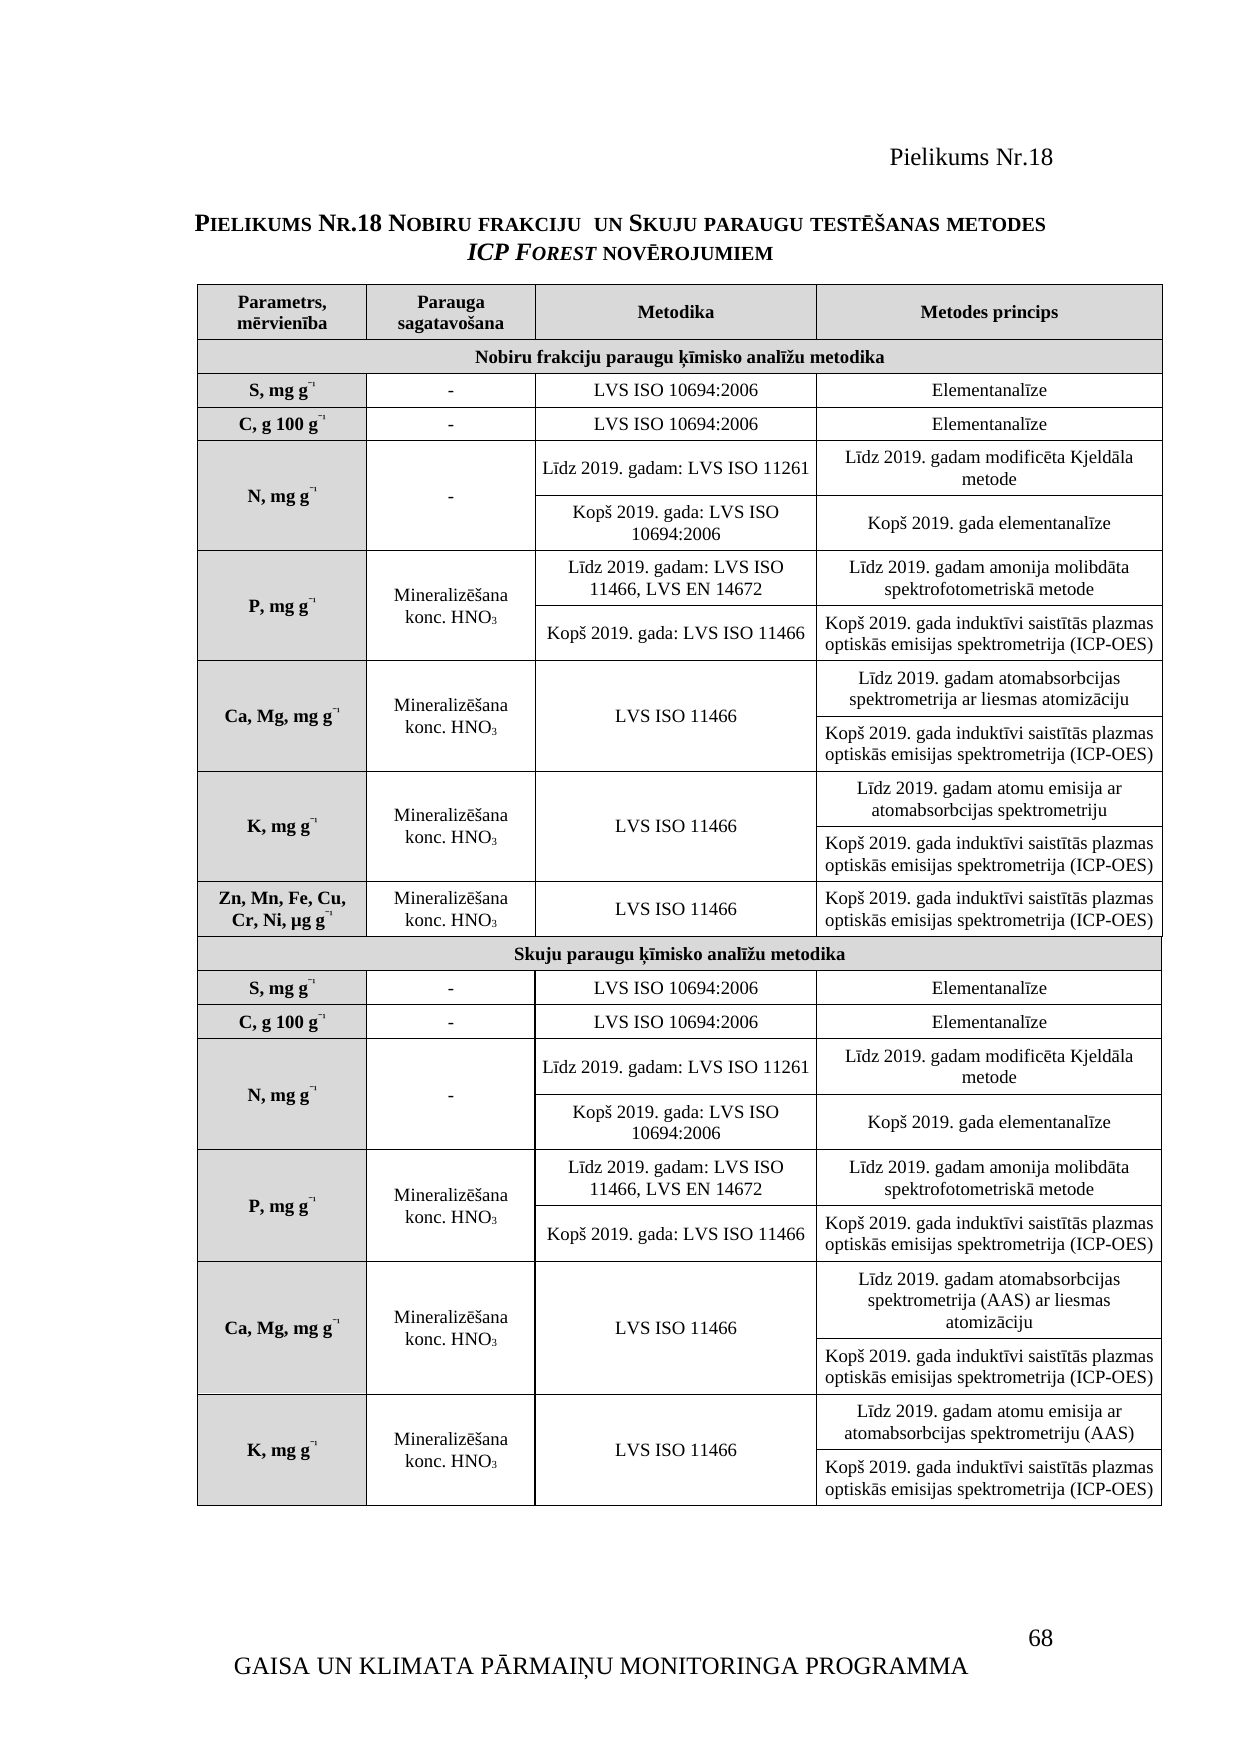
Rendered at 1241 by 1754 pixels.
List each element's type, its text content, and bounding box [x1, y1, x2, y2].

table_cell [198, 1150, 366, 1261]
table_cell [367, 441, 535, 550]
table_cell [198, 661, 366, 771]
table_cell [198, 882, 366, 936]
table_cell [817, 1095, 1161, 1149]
text Pielikums Nr.18 [187, 142, 1053, 171]
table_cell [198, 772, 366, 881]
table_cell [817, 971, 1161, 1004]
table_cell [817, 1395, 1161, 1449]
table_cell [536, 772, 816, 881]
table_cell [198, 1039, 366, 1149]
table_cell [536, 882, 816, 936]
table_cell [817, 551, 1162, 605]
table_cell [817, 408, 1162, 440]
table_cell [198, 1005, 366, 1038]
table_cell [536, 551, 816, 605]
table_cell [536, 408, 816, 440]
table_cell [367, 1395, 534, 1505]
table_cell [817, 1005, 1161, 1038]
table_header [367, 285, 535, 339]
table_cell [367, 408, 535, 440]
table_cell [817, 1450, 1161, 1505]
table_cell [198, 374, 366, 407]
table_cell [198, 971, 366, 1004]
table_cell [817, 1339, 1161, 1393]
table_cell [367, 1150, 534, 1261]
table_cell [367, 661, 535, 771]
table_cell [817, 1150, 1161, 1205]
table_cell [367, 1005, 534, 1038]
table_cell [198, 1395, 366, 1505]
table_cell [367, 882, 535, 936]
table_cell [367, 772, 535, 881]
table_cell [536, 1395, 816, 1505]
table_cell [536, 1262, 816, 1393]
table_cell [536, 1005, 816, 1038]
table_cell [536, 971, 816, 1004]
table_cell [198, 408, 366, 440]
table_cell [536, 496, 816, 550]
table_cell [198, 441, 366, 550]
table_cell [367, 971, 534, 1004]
subtitle Pielikums Nr.18 Nobiru frakciju un Skuju paraugu testēšanas metodes ICP Forest novērojumiem [187, 208, 1053, 266]
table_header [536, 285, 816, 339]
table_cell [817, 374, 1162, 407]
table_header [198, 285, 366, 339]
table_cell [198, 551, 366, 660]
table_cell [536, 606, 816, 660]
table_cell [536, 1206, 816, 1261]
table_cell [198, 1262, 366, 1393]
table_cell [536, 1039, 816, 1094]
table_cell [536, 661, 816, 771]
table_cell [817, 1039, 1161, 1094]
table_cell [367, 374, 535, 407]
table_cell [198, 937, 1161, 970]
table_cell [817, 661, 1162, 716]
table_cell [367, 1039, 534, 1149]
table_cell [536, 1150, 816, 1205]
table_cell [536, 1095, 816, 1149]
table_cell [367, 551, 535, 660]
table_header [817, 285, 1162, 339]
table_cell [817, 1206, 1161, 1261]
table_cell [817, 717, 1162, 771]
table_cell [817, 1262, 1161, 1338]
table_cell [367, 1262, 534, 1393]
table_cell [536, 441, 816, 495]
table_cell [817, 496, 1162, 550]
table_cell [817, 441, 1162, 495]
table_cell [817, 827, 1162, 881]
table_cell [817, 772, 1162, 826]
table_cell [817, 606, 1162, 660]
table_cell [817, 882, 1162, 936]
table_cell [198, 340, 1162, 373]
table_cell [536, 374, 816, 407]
